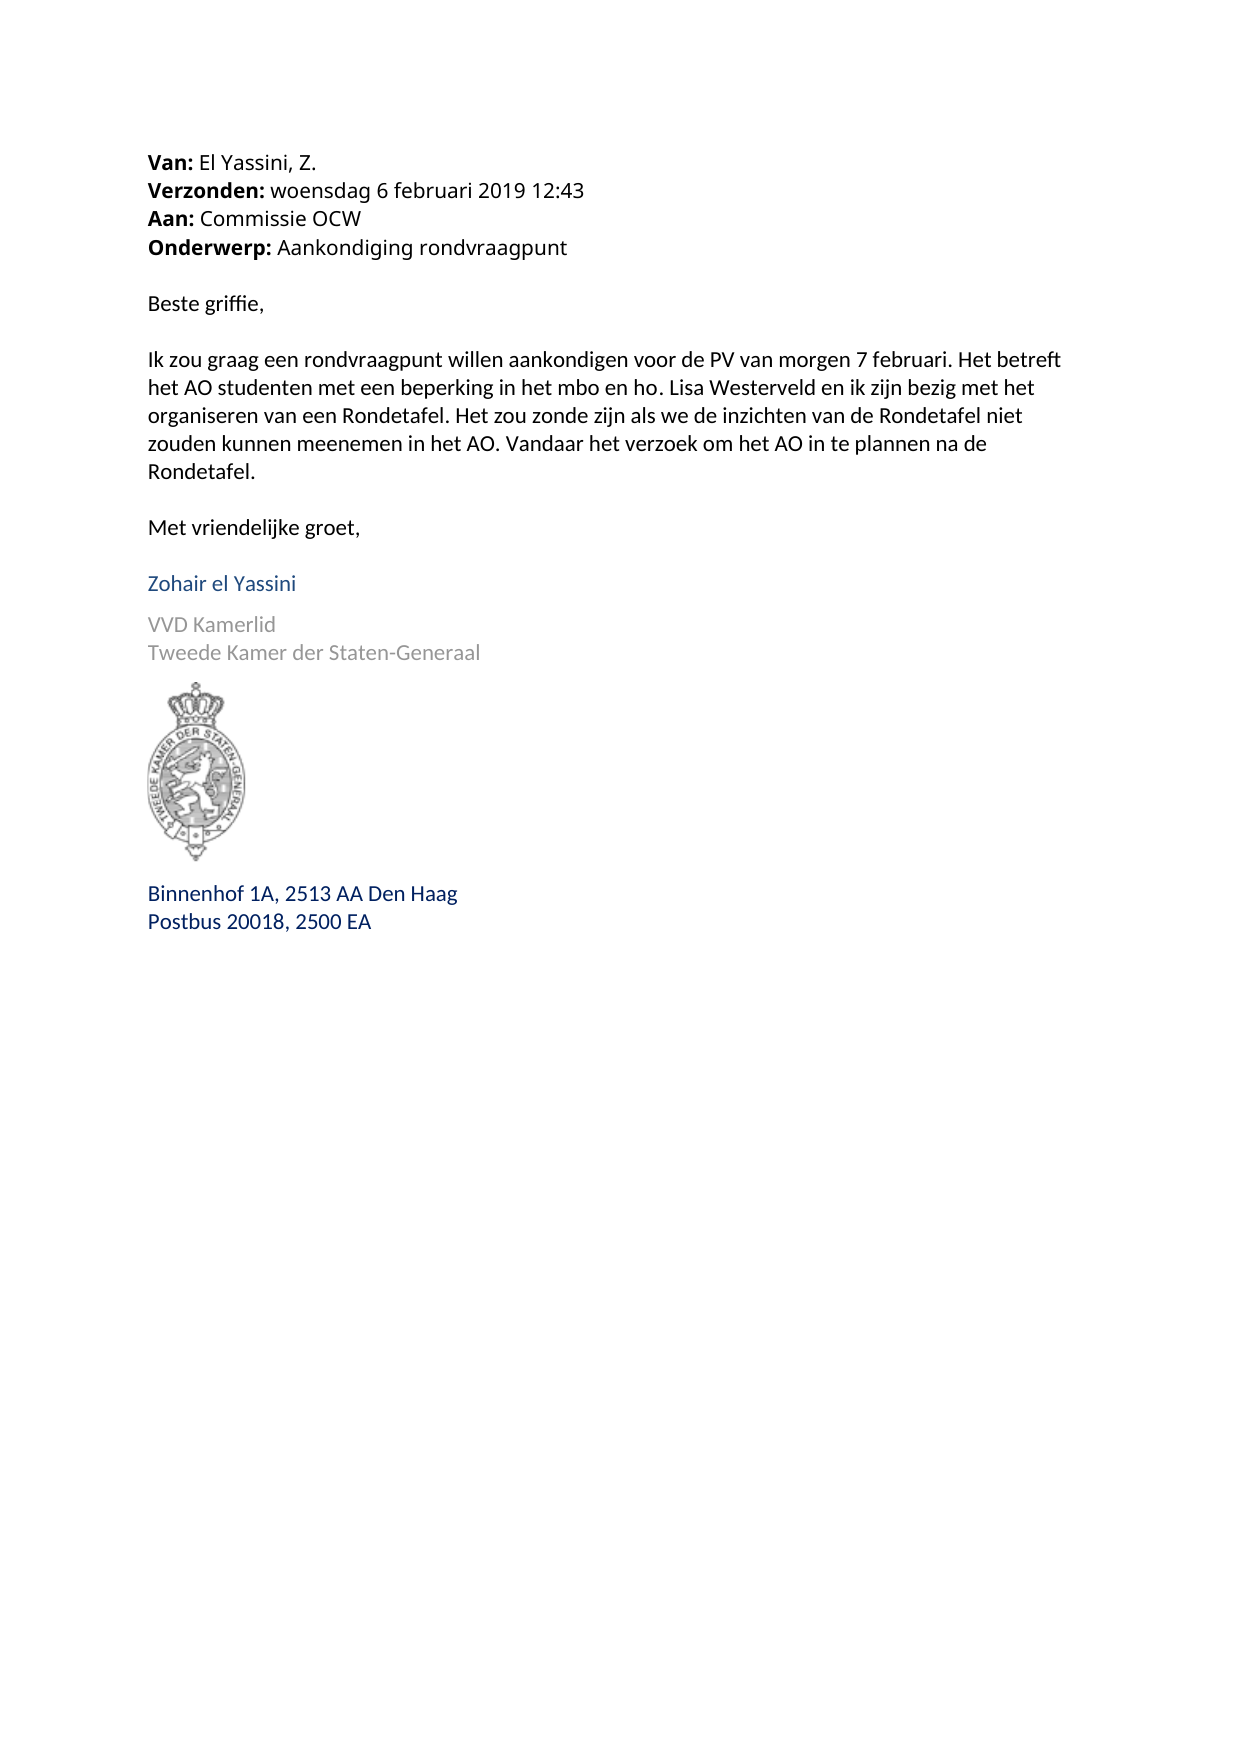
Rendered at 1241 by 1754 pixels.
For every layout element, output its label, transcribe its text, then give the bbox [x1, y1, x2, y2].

text Beste griffie, [148, 289, 1093, 317]
text Ik zou graag een rondvraagpunt willen aankondigen voor de PV van morgen 7 februari. Het betreft het AO studenten met een beperking in het mbo en ho. Lisa Westerveld en ik zijn bezig met het organiseren van een Rondetafel. Het zou zonde zijn als we de inzichten van de Rondetafel niet zouden kunnen meenemen in het AO. Vandaar het verzoek om het AO in te plannen na de Rondetafel. [148, 345, 1093, 486]
text VVD Kamerlid Tweede Kamer der Staten-Generaal [148, 610, 1093, 666]
text Postbus 20018, 2500 EA [148, 907, 1093, 935]
text Zohair el Yassini [148, 569, 1093, 598]
text Binnenhof 1A, 2513 AA Den Haag [148, 879, 1093, 907]
text Van: El Yassini, Z. Verzonden: woensdag 6 februari 2019 12:43 Aan: Commissie OCW Onderwerp: Aankondiging rondvraagpunt [148, 148, 1093, 261]
text Met vriendelijke groet, [148, 513, 1093, 542]
picture [147, 682, 247, 863]
